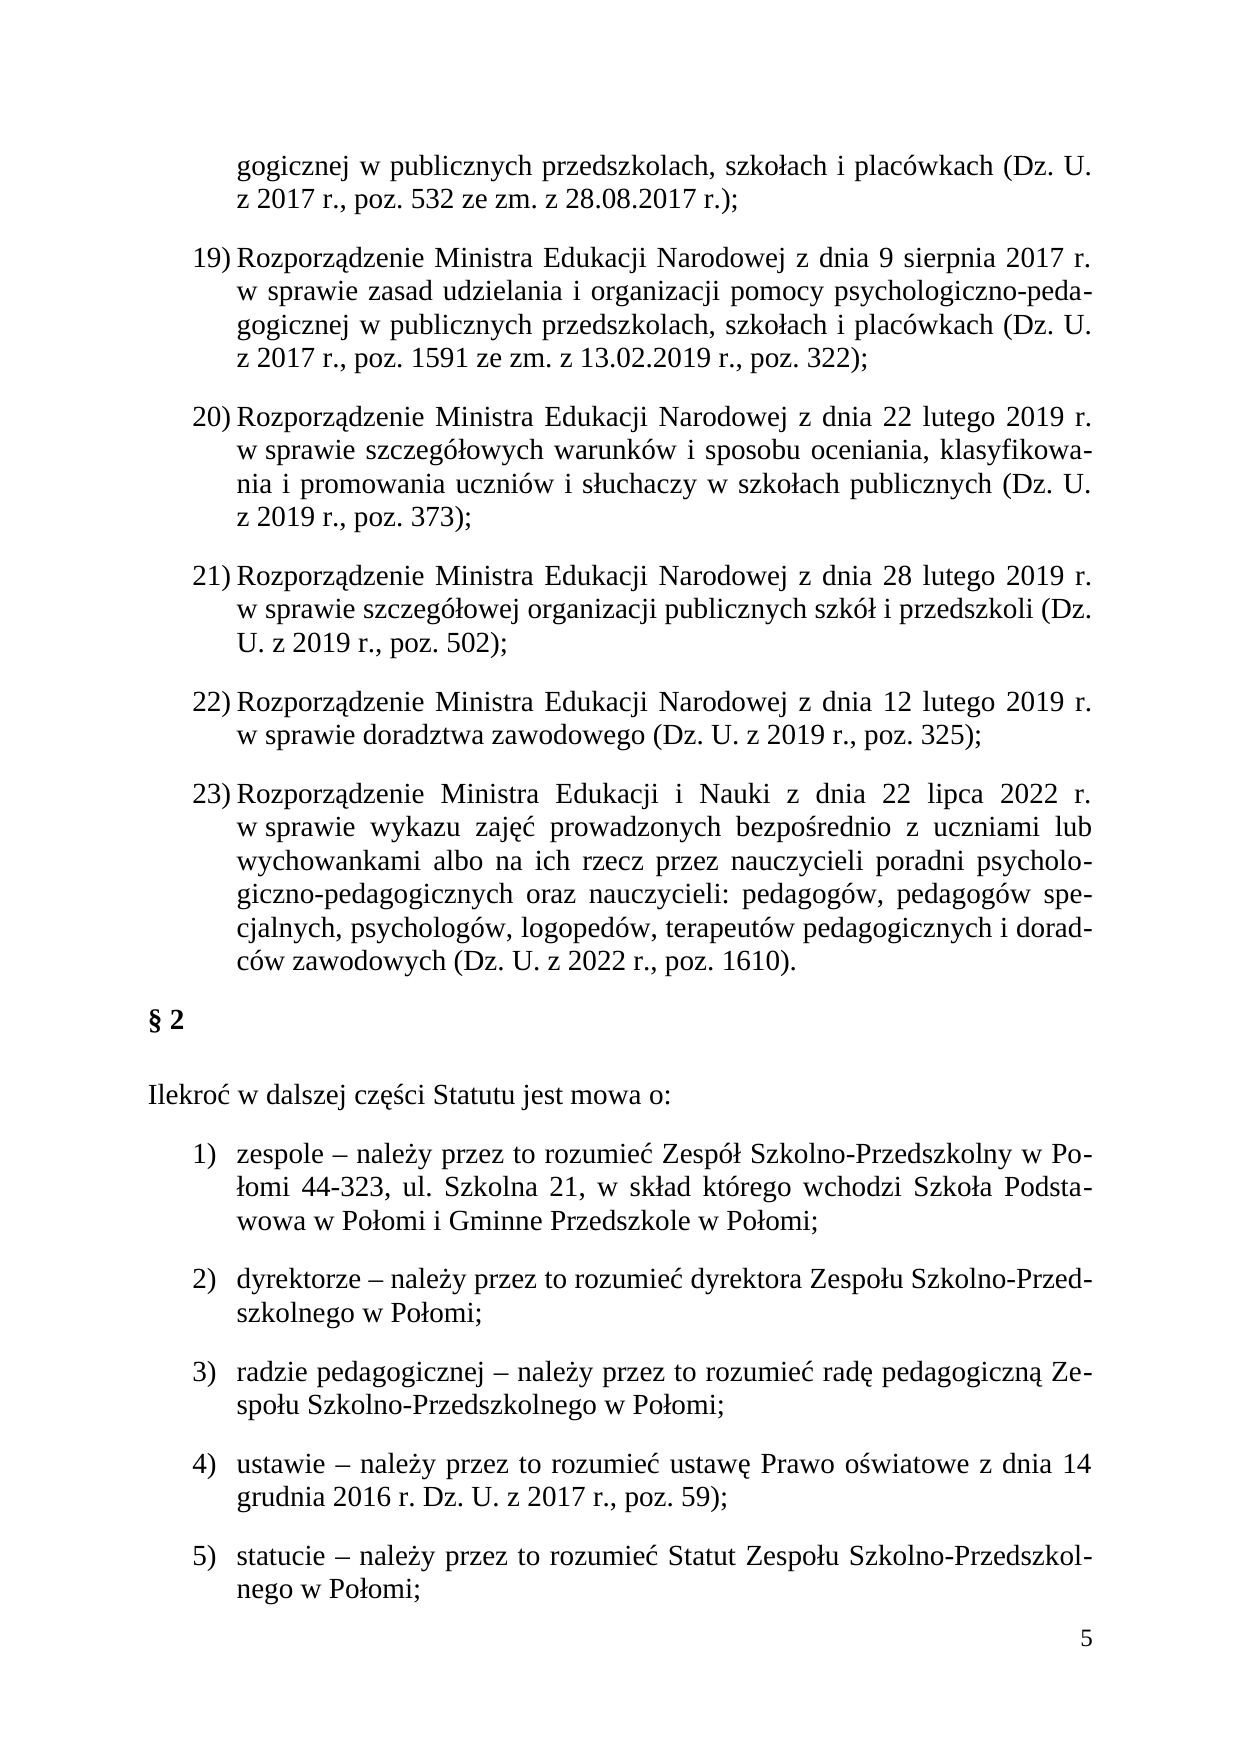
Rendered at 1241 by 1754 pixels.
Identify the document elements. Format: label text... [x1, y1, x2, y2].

text Ilekroć w dalszej części Statutu jest mowa o: [148, 1077, 1092, 1111]
list Rozporządzenie Ministra Edukacji Narodowej z dnia 12 lutego 2019 r. w sprawie doradztwa zawodowego (Dz. U. z 2019 r., poz. 325); [192, 684, 1092, 751]
list Rozporządzenie Ministra Edukacji Narodowej z dnia 28 lutego 2019 r. w sprawie szczegółowej organizacji publicznych szkół i przedszkoli (Dz. U. z 2019 r., poz. 502); [192, 558, 1092, 659]
list radzie pedagogicznej – należy przez to rozumieć radę pedagogiczną Zespołu Szkolno-Przedszkolnego w Połomi; [192, 1354, 1092, 1421]
list Rozporządzenie Ministra Edukacji Narodowej z dnia 22 lutego 2019 r. w sprawie szczegółowych warunków i sposobu oceniania, klasyfikowania i promowania uczniów i słuchaczy w szkołach publicznych (Dz. U. z 2019 r., poz. 373); [192, 399, 1092, 533]
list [192, 148, 1092, 215]
list ustawie – należy przez to rozumieć ustawę Prawo oświatowe z dnia 14 grudnia 2016 r. Dz. U. z 2017 r., poz. 59); [192, 1446, 1092, 1513]
list statucie – należy przez to rozumieć Statut Zespołu Szkolno-Przedszkolnego w Połomi; [192, 1538, 1092, 1605]
text § 2 [148, 1002, 1092, 1036]
list dyrektorze – należy przez to rozumieć dyrektora Zespołu Szkolno-Przedszkolnego w Połomi; [192, 1262, 1092, 1329]
list Rozporządzenie Ministra Edukacji Narodowej z dnia 9 sierpnia 2017 r. w sprawie zasad udzielania i organizacji pomocy psychologiczno-pedagogicznej w publicznych przedszkolach, szkołach i placówkach (Dz. U. z 2017 r., poz. 1591 ze zm. z 13.02.2019 r., poz. 322); [192, 240, 1092, 374]
list Rozporządzenie Ministra Edukacji i Nauki z dnia 22 lipca 2022 r. w sprawie wykazu zajęć prowadzonych bezpośrednio z uczniami lub wychowankami albo na ich rzecz przez nauczycieli poradni psychologiczno-pedagogicznych oraz nauczycieli: pedagogów, pedagogów specjalnych, psychologów, logopedów, terapeutów pedagogicznych i doradców zawodowych (Dz. U. z 2022 r., poz. 1610). [192, 776, 1092, 977]
list zespole – należy przez to rozumieć Zespół Szkolno-Przedszkolny w Połomi 44-323, ul. Szkolna 21, w skład którego wchodzi Szkoła Podstawowa w Połomi i Gminne Przedszkole w Połomi; [192, 1136, 1092, 1237]
